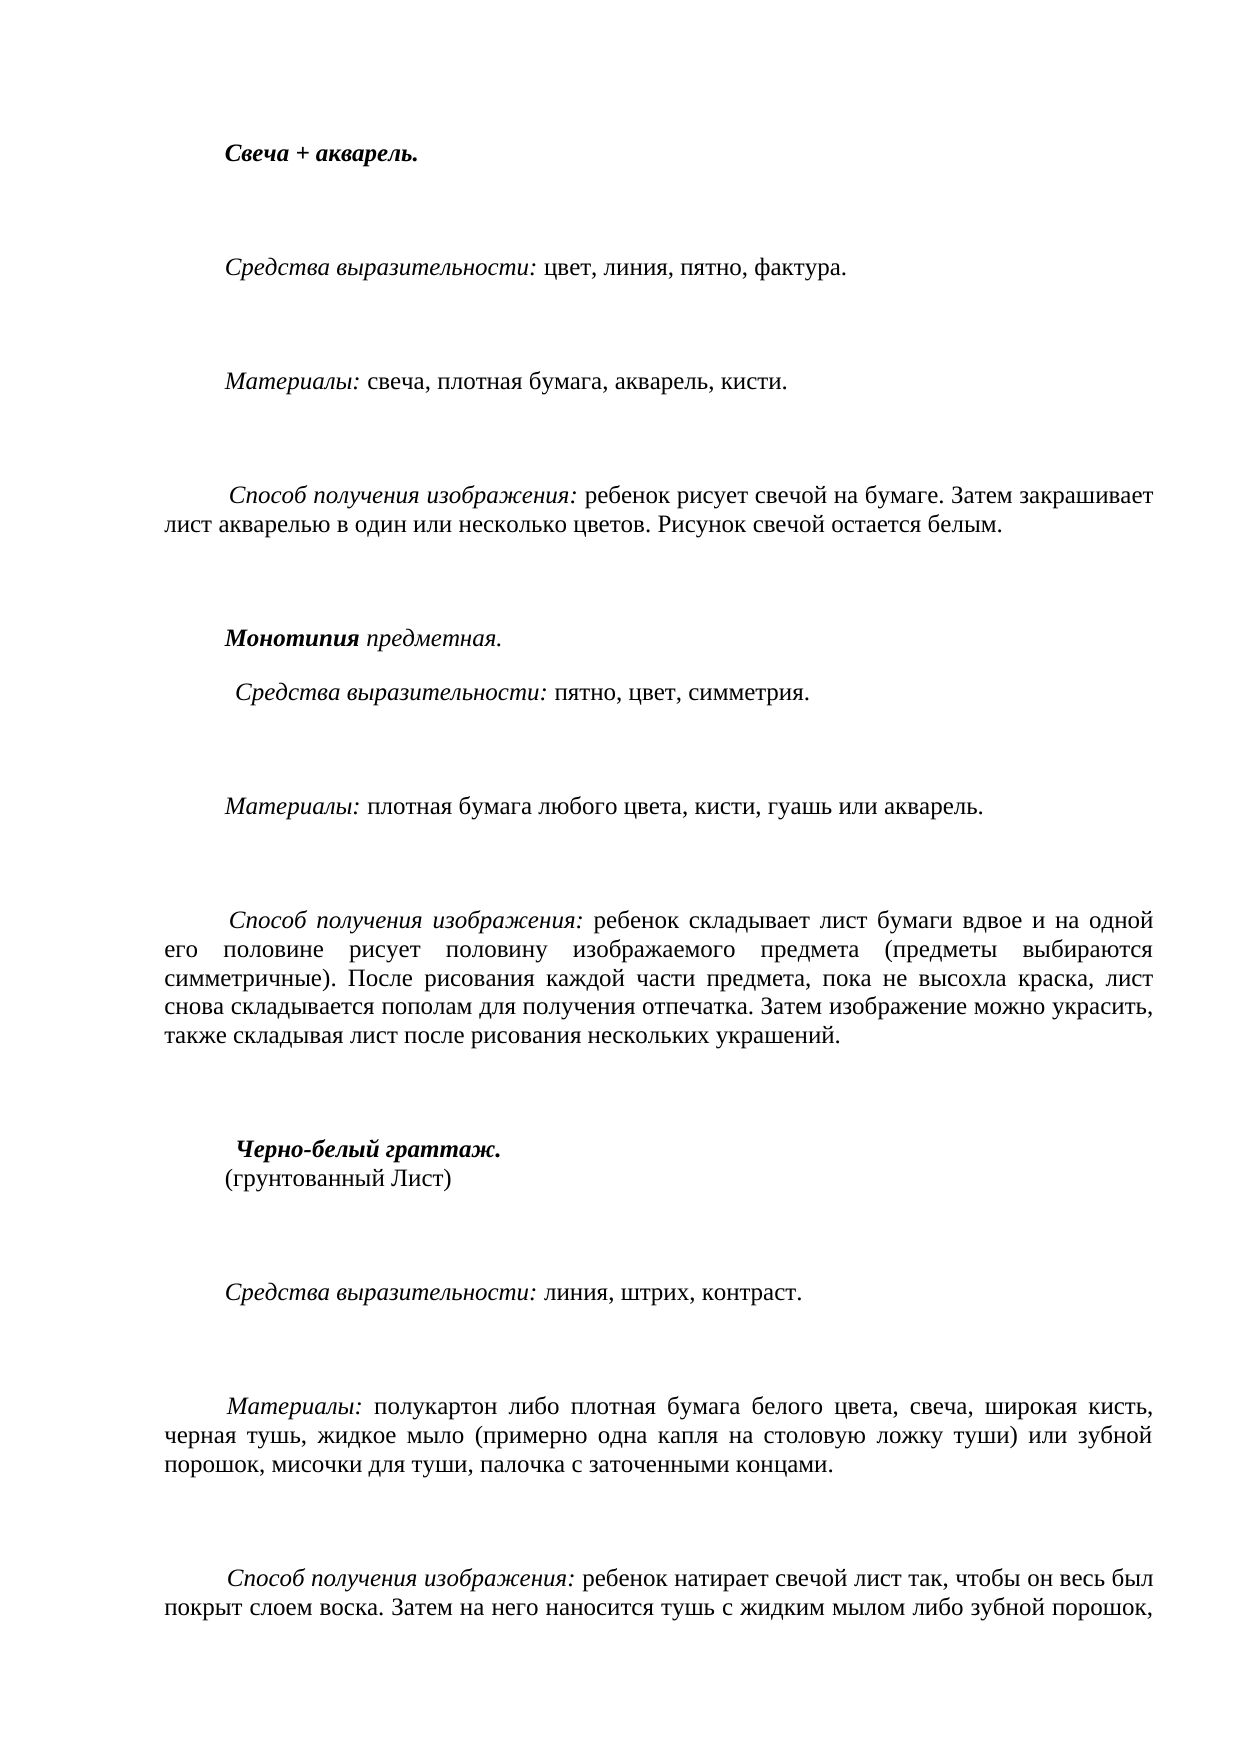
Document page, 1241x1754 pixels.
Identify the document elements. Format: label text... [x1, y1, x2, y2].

text Средства выразительности: линия, штрих, контраст. [224, 1277, 1154, 1306]
text (грунтованный Лист) [224, 1163, 1154, 1192]
text Способ получения изображения: ребенок складывает лист бумаги вдвое и на одной его половине рисует половину изображаемого предмета (предметы выбираются симметричные). После рисования каждой части предмета, пока не высохла краска, лист снова складывается пополам для получения отпечатка. Затем изображение можно украсить, также складывая лист после рисования нескольких украшений. [164, 905, 1154, 1049]
text Материалы: полукартон либо плотная бумага белого цвета, свеча, широкая кисть, черная тушь, жидкое мыло (примерно одна капля на столовую ложку туши) или зубной порошок, мисочки для туши, палочка с заточенными концами. [164, 1391, 1154, 1478]
text Средства выразительности: цвет, линия, пятно, фактура. [224, 252, 1154, 281]
text Способ получения изображения: ребенок рисует свечой на бумаге. Затем закрашивает лист акварелью в один или несколько цветов. Рисунок свечой остается белым. [164, 480, 1154, 538]
text Материалы: плотная бумага любого цвета, кисти, гуашь или акварель. [224, 791, 1154, 820]
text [164, 1563, 1154, 1621]
text Материалы: свеча, плотная бумага, акварель, кисти. [224, 366, 1154, 395]
text Монотипия предметная. [224, 623, 1154, 652]
text Черно-белый граттаж. [235, 1134, 1154, 1163]
text Средства выразительности: пятно, цвет, симметрия. [235, 677, 1154, 706]
text Свеча + акварель. [224, 138, 1154, 166]
